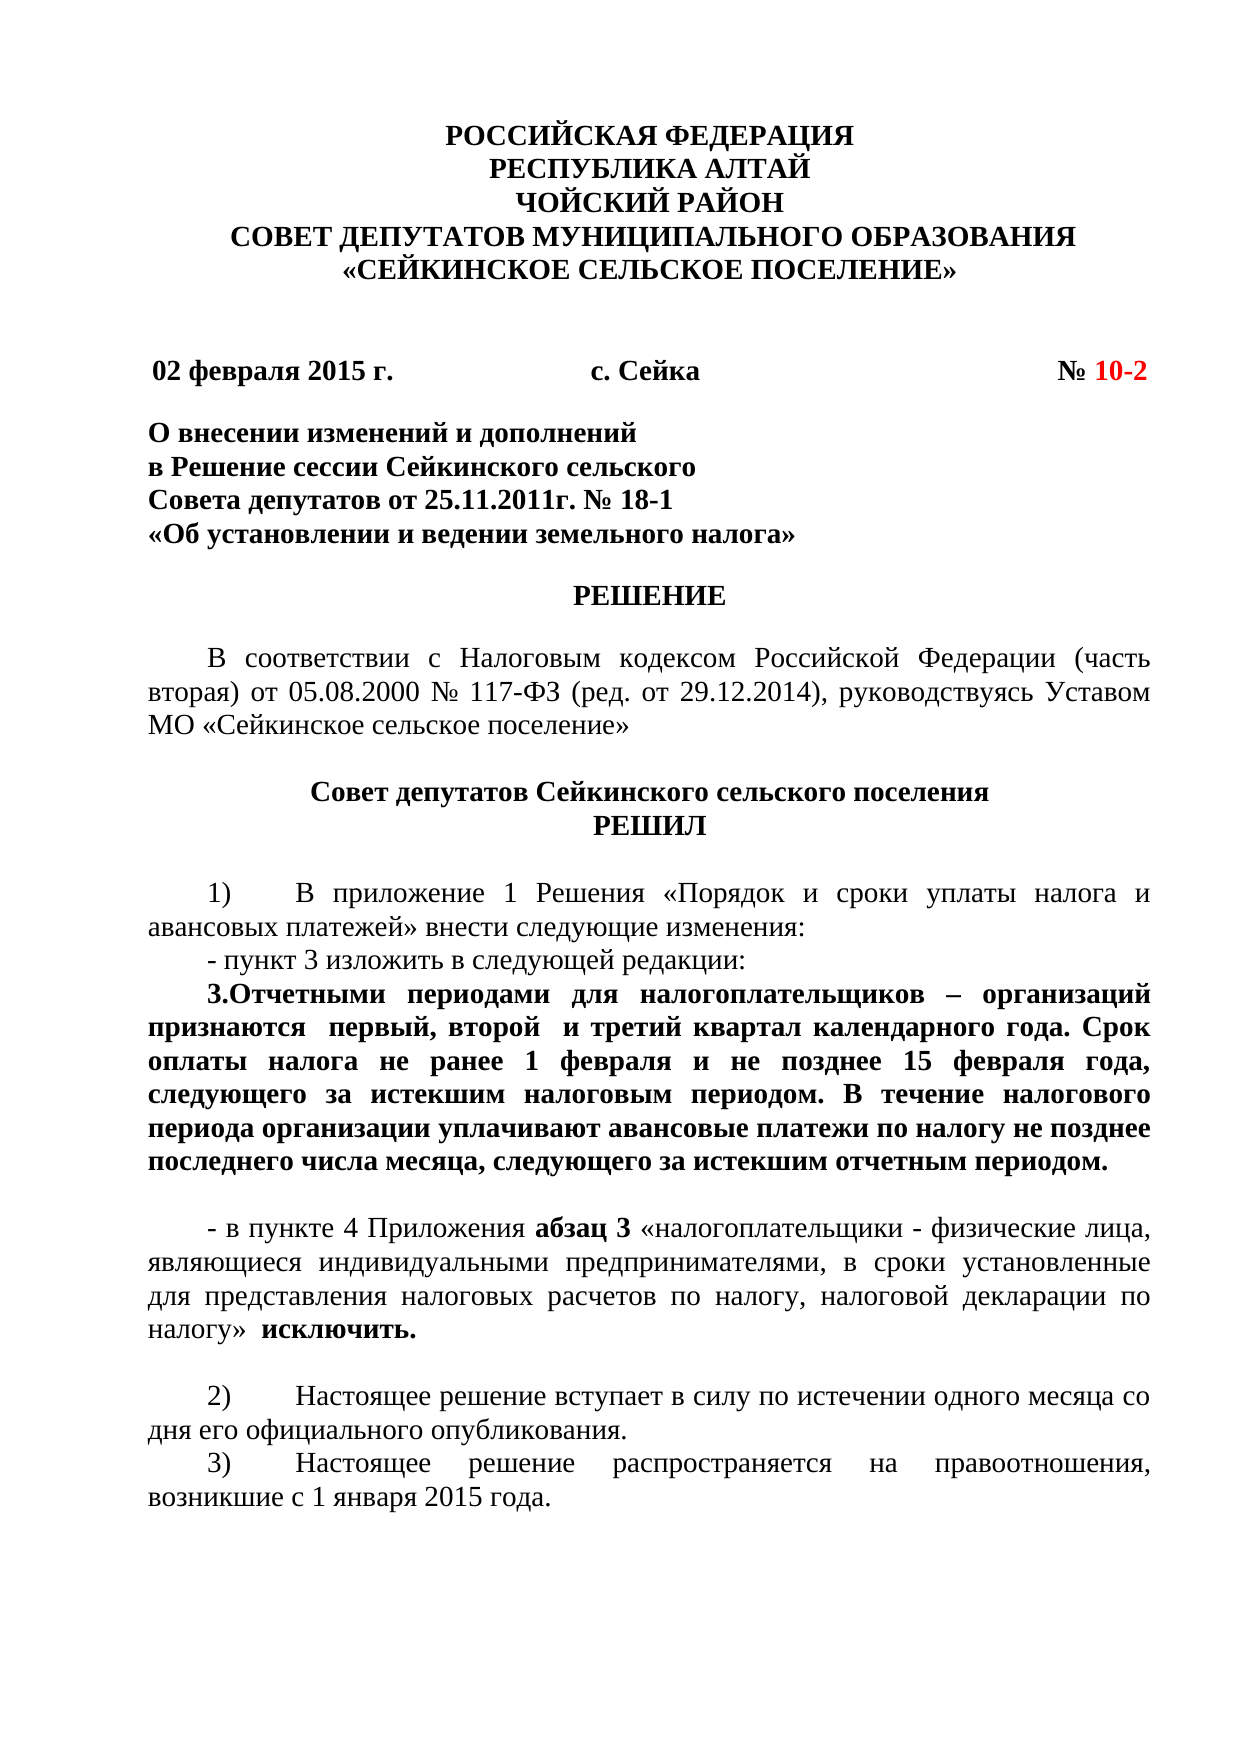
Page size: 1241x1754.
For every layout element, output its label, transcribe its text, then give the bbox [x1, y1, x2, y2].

text СОВЕТ ДЕПУТАТОВ МУНИЦИПАЛЬНОГО ОБРАЗОВАНИЯ [148, 219, 1152, 252]
text «Об установлении и ведении земельного налога» [148, 516, 1152, 549]
text РЕШЕНИЕ [148, 578, 1152, 612]
list Настоящее решение распространяется на правоотношения, возникшие с 1 января 2015 года. [148, 1445, 1152, 1512]
list - пункт 3 изложить в следующей редакции: [148, 942, 1152, 976]
list Настоящее решение вступает в силу по истечении одного месяца со дня его официального опубликования. [148, 1378, 1152, 1445]
text О внесении изменений и дополнений [148, 415, 1152, 449]
text РЕСПУБЛИКА АЛТАЙ [148, 152, 1152, 185]
text 3.Отчетными периодами для налогоплательщиков – организаций признаются первый, второй и третий квартал календарного года. Срок оплаты налога не ранее 1 февраля и не позднее 15 февраля года, следующего за истекшим налоговым периодом. В течение налогового периода организации уплачивают авансовые платежи по налогу не позднее последнего числа месяца, следующего за истекшим отчетным периодом. [148, 976, 1152, 1177]
text в Решение сессии Сейкинского сельского [148, 449, 1152, 482]
text Совет депутатов Сейкинского сельского поселения [148, 774, 1152, 808]
text РОССИЙСКАЯ ФЕДЕРАЦИЯ [148, 118, 1152, 152]
text 02 февраля 2015 г. с. Сейка № 10-2 [148, 353, 1152, 386]
text РЕШИЛ [148, 808, 1152, 842]
text ЧОЙСКИЙ РАЙОН [148, 185, 1152, 219]
list - в пункте 4 Приложения абзац 3 «налогоплательщики - физические лица, являющиеся индивидуальными предпринимателями, в сроки установленные для представления налоговых расчетов по налогу, налоговой декларации по налогу» исключить. [148, 1211, 1152, 1345]
text В соответствии с Налоговым кодексом Российской Федерации (часть вторая) от 05.08.2000 № 117-ФЗ (ред. от 29.12.2014), руководствуясь Уставом МО «Сейкинское сельское поселение» [148, 640, 1152, 741]
text Совета депутатов от 25.11.2011г. № 18-1 [148, 482, 1152, 516]
list В приложение 1 Решения «Порядок и сроки уплаты налога и авансовых платежей» внести следующие изменения: [148, 875, 1152, 942]
text «СЕЙКИНСКОЕ СЕЛЬСКОЕ ПОСЕЛЕНИЕ» [148, 252, 1152, 286]
